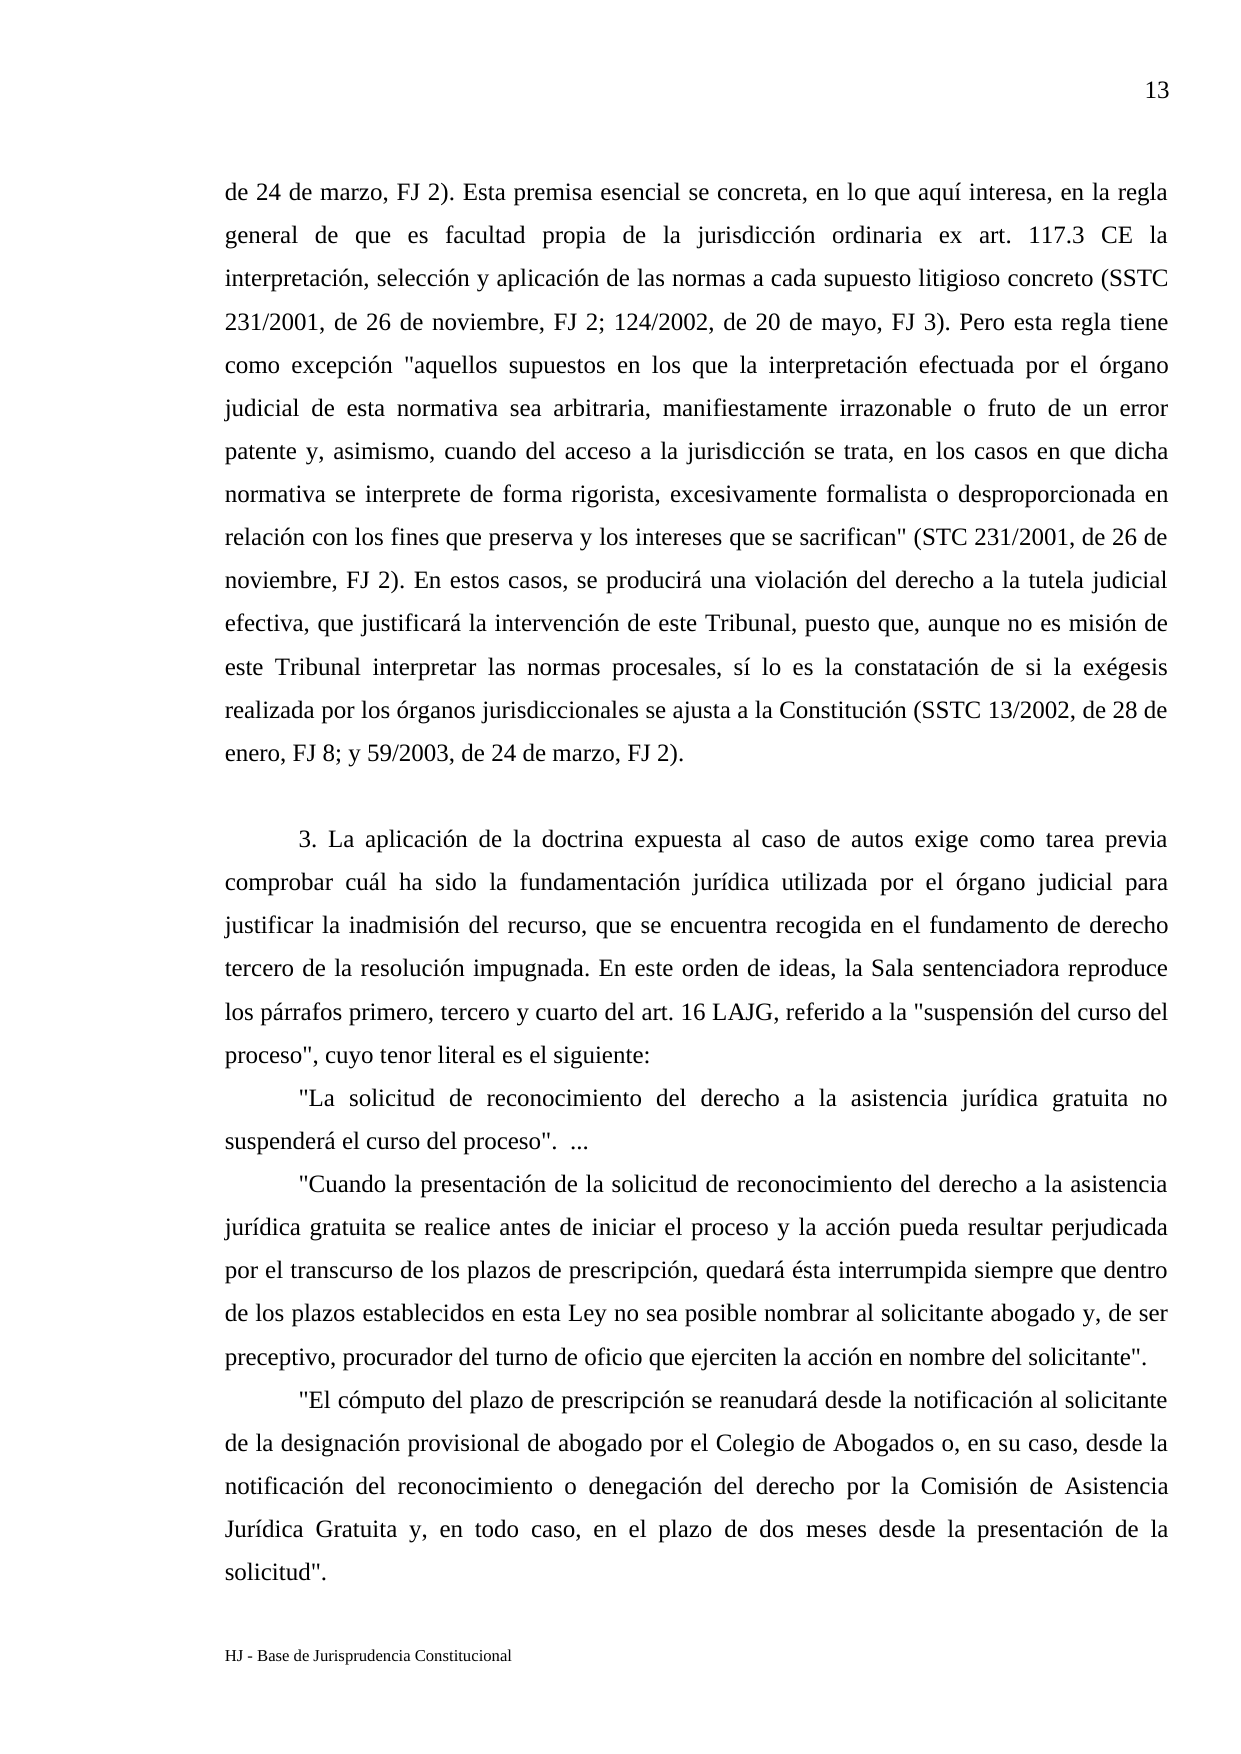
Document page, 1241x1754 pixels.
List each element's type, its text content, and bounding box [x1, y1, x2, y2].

text "Cuando la presentación de la solicitud de reconocimiento del derecho a la asistencia jurídica gratuita se realice antes de iniciar el proceso y la acción pueda resultar perjudicada por el transcurso de los plazos de prescripción, quedará ésta interrumpida siempre que dentro de los plazos establecidos en esta Ley no sea posible nombrar al solicitante abogado y, de ser preceptivo, procurador del turno de oficio que ejerciten la acción en nombre del solicitante". [224, 1169, 1169, 1370]
text "La solicitud de reconocimiento del derecho a la asistencia jurídica gratuita no suspenderá el curso del proceso". ... [224, 1083, 1169, 1155]
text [224, 177, 1169, 767]
text 3. La aplicación de la doctrina expuesta al caso de autos exige como tarea previa comprobar cuál ha sido la fundamentación jurídica utilizada por el órgano judicial para justificar la inadmisión del recurso, que se encuentra recogida en el fundamento de derecho tercero de la resolución impugnada. En este orden de ideas, la Sala sentenciadora reproduce los párrafos primero, tercero y cuarto del art. 16 LAJG, referido a la "suspensión del curso del proceso", cuyo tenor literal es el siguiente: [224, 824, 1169, 1068]
text "El cómputo del plazo de prescripción se reanudará desde la notificación al solicitante de la designación provisional de abogado por el Colegio de Abogados o, en su caso, desde la notificación del reconocimiento o denegación del derecho por la Comisión de Asistencia Jurídica Gratuita y, en todo caso, en el plazo de dos meses desde la presentación de la solicitud". [224, 1385, 1169, 1586]
